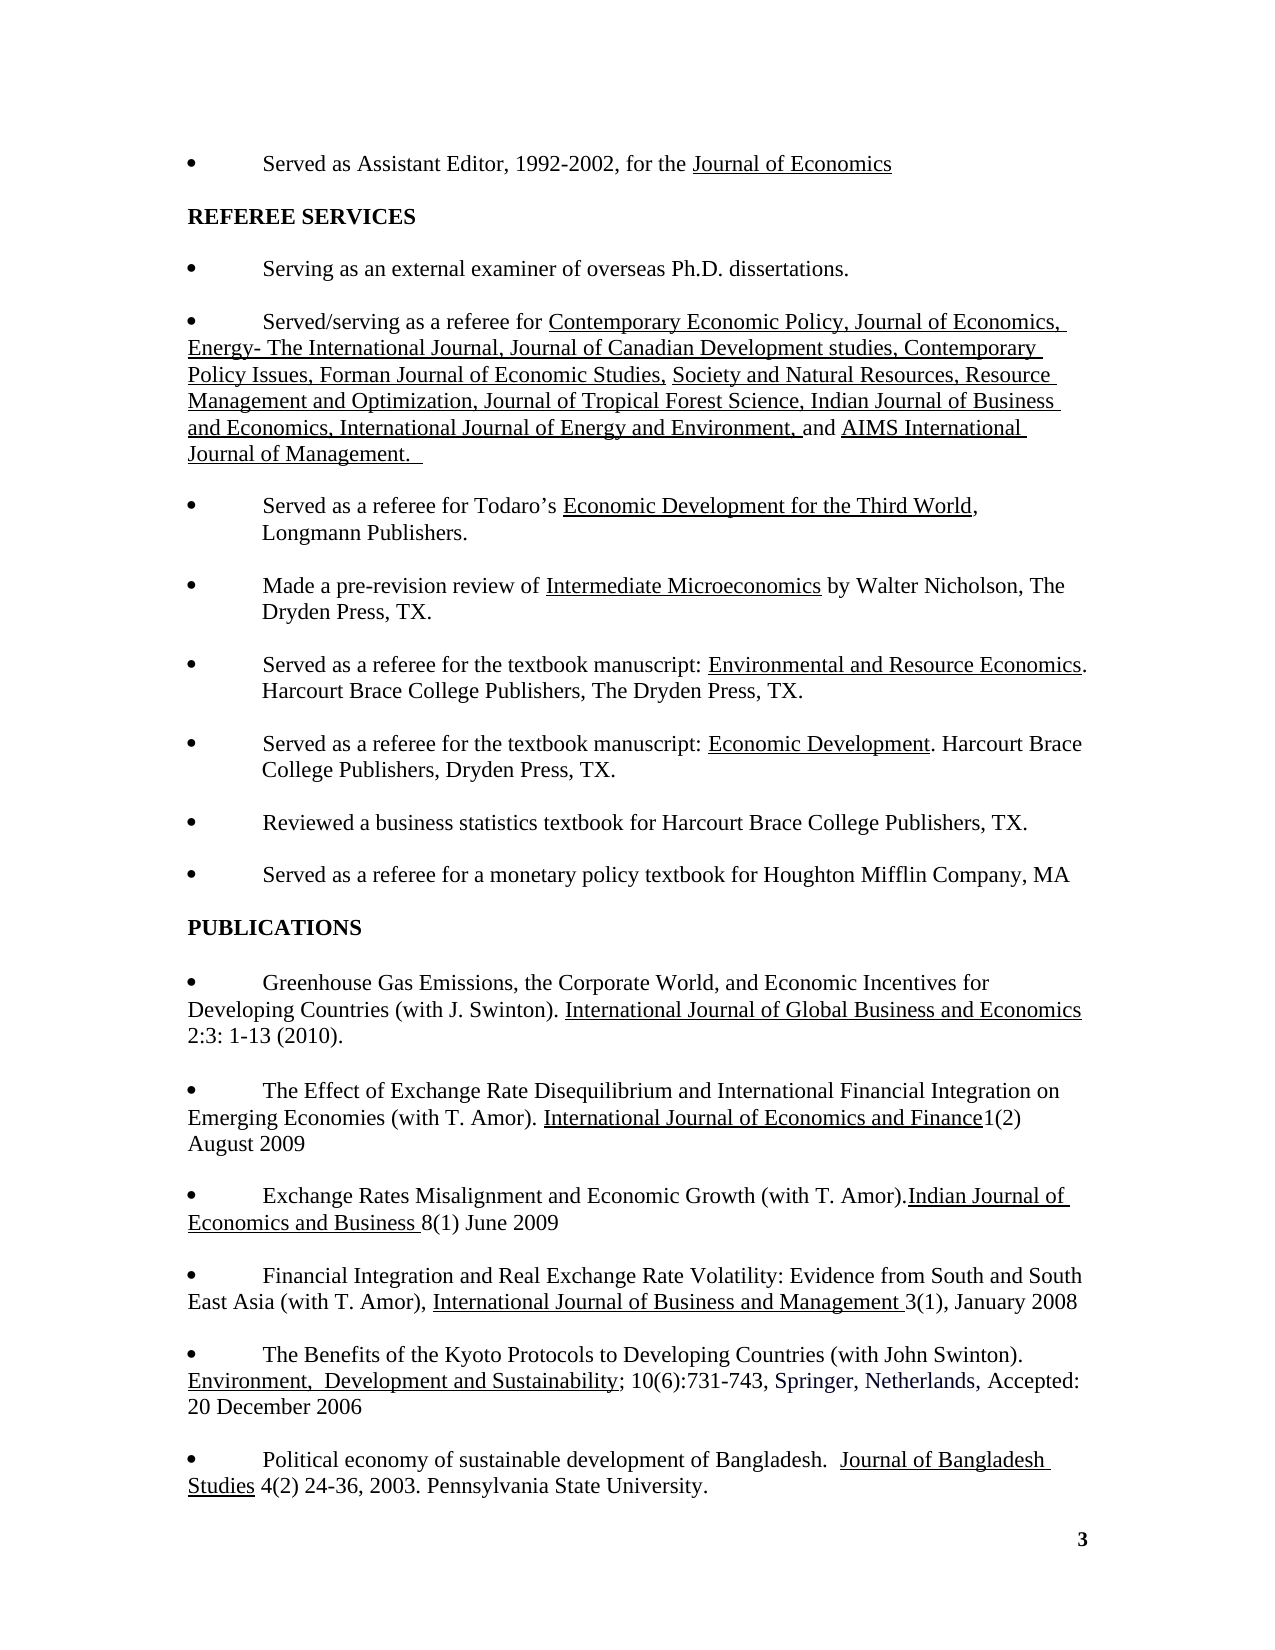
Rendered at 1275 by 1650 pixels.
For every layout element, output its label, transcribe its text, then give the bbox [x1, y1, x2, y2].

text Dryden Press, TX. [187, 598, 1087, 624]
text Longmann Publishers. [187, 519, 1087, 545]
subtitle PUBLICATIONS [187, 914, 1087, 941]
list The Effect of Exchange Rate Disequilibrium and International Financial Integration on Emerging Economies (with T. Amor). International Journal of Economics and Finance1(2) August 2009 [187, 1077, 1087, 1156]
text 2:3: 1-13 (2010). [187, 1022, 1087, 1048]
list Reviewed a business statistics textbook for Harcourt Brace College Publishers, TX. [187, 809, 1087, 835]
list Financial Integration and Real Exchange Rate Volatility: Evidence from South and South East Asia (with T. Amor), International Journal of Business and Management 3(1), January 2008 [187, 1262, 1087, 1314]
list Served as a referee for Todaro’s Economic Development for the Third World, [187, 493, 1087, 519]
list Serving as an external examiner of overseas Ph.D. dissertations. [187, 255, 1087, 282]
list Served as a referee for the textbook manuscript: Environmental and Resource Economics. [187, 651, 1087, 677]
list Served as Assistant Editor, 1992-2002, for the Journal of Economics [187, 150, 1087, 176]
list Served/serving as a referee for Contemporary Economic Policy, Journal of Economics, Energy- The International Journal, Journal of Canadian Development studies, Contemporary Policy Issues, Forman Journal of Economic Studies, Society and Natural Resources, Resource Management and Optimization, Journal of Tropical Forest Science, Indian Journal of Business and Economics, International Journal of Energy and Environment, and AIMS International Journal of Management. [187, 308, 1087, 466]
list Exchange Rates Misalignment and Economic Growth (with T. Amor).Indian Journal of Economics and Business 8(1) June 2009 [187, 1183, 1087, 1235]
list Greenhouse Gas Emissions, the Corporate World, and Economic Incentives for Developing Countries (with J. Swinton). International Journal of Global Business and Economics [187, 969, 1087, 1022]
text REFEREE SERVICES [187, 203, 1087, 229]
list Served as a referee for a monetary policy textbook for Houghton Mifflin Company, MA [187, 862, 1087, 888]
list Made a pre-revision review of Intermediate Microeconomics by Walter Nicholson, The [187, 572, 1087, 598]
list Political economy of sustainable development of Bangladesh. Journal of Bangladesh Studies 4(2) 24-36, 2003. Pennsylvania State University. [187, 1446, 1087, 1499]
list The Benefits of the Kyoto Protocols to Developing Countries (with John Swinton). Environment, Development and Sustainability; 10(6):731-743, Springer, Netherlands, Accepted: 20 December 2006 [187, 1341, 1087, 1420]
text College Publishers, Dryden Press, TX. [187, 756, 1087, 782]
text Harcourt Brace College Publishers, The Dryden Press, TX. [187, 677, 1087, 703]
list Served as a referee for the textbook manuscript: Economic Development. Harcourt Brace [187, 730, 1087, 756]
